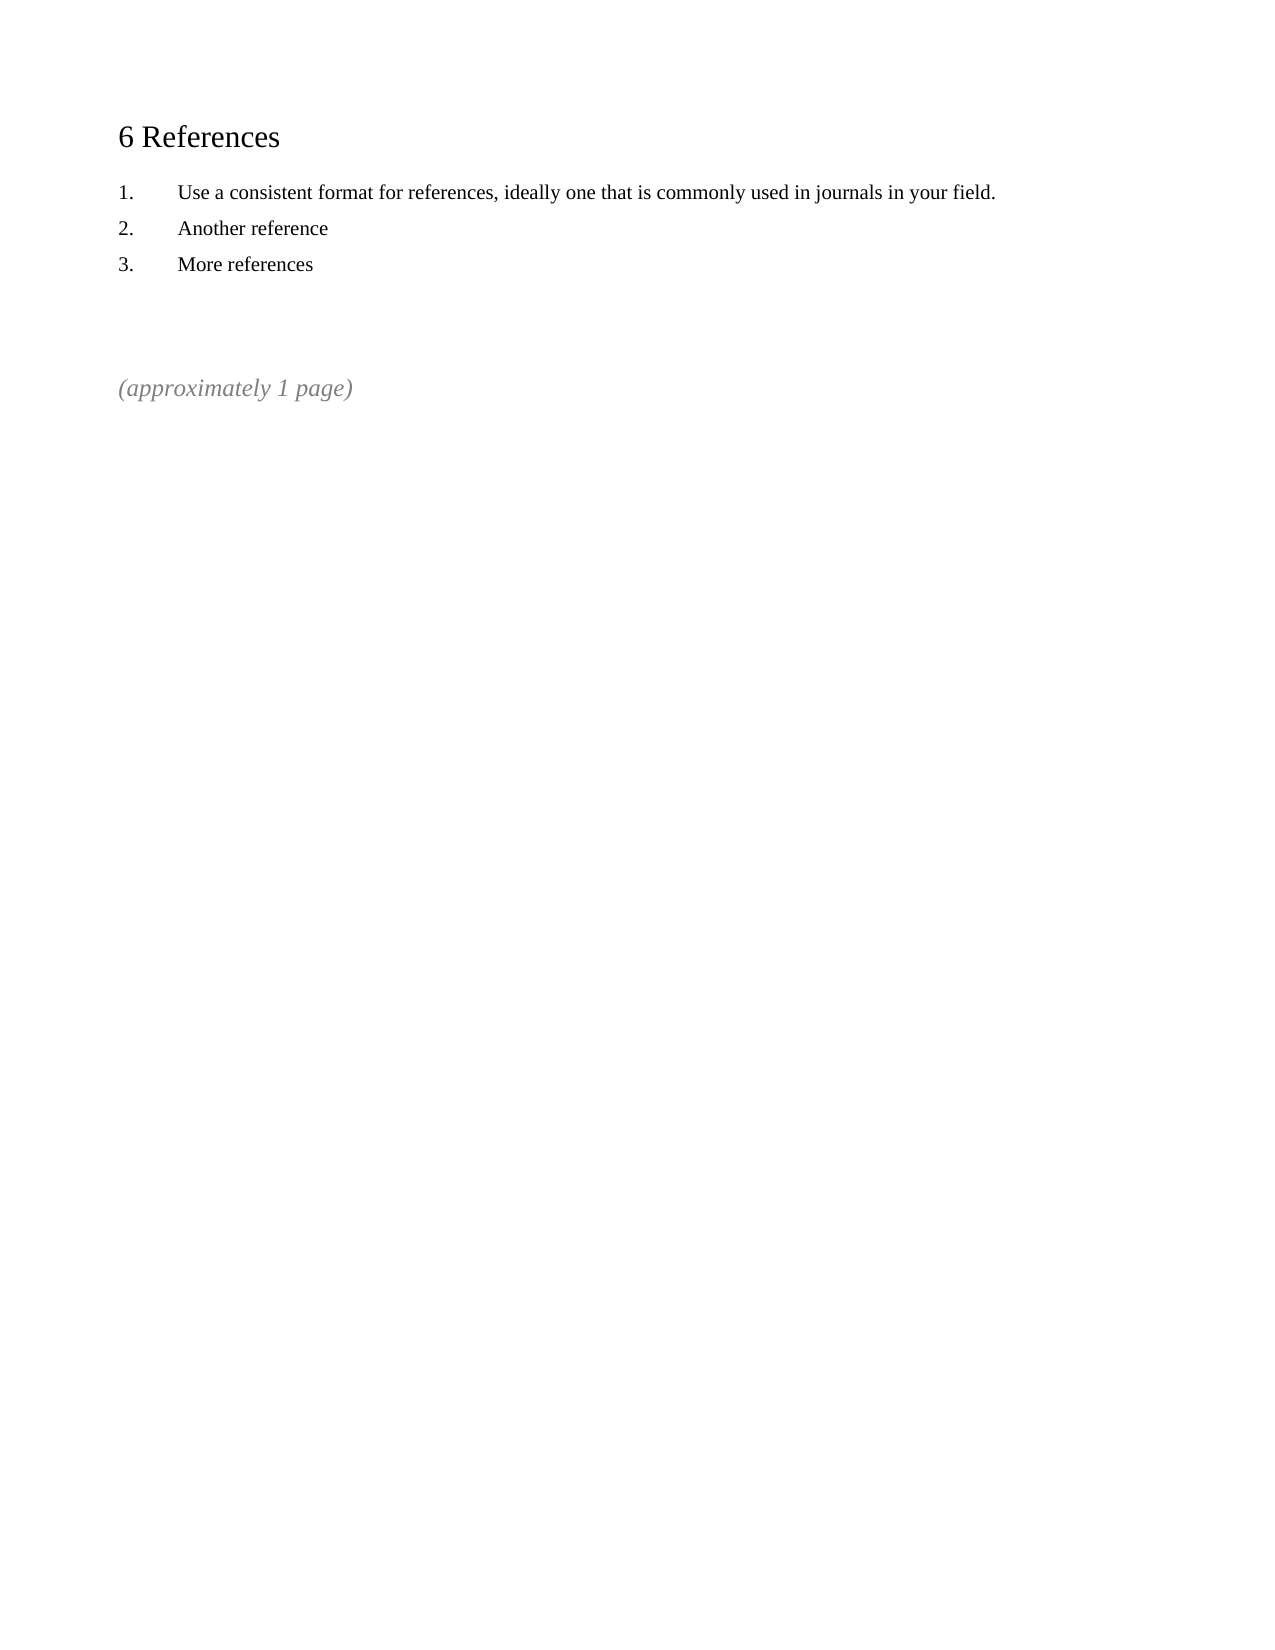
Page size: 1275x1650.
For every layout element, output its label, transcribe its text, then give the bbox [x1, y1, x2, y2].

list Use a consistent format for references, ideally one that is commonly used in journals in your field. [118, 180, 1157, 204]
text (approximately 1 page) [118, 373, 1157, 402]
text 6 References [118, 118, 1157, 154]
list More references [118, 252, 1157, 276]
list Another reference [118, 216, 1157, 240]
